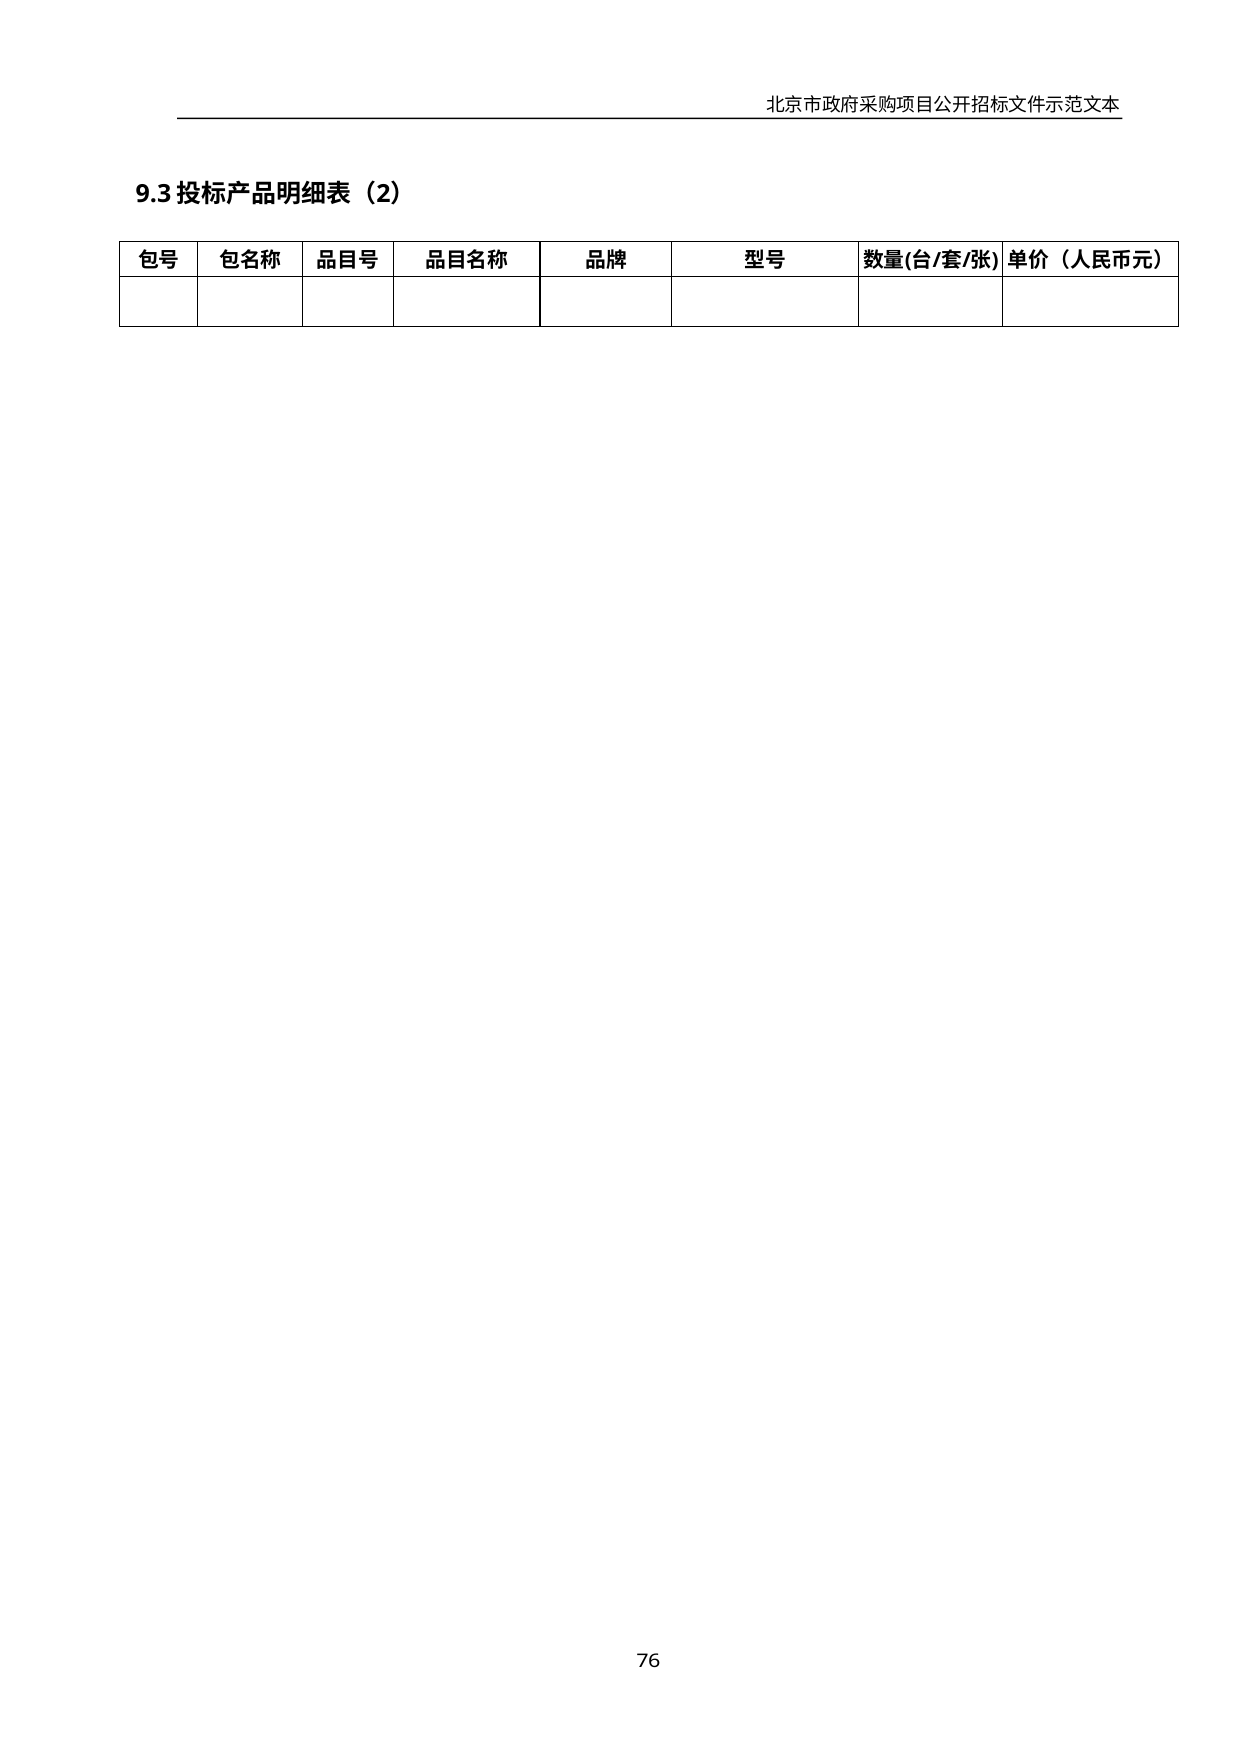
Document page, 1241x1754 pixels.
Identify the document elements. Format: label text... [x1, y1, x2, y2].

table_header 包号 [120, 242, 197, 276]
table_cell [303, 277, 393, 326]
table_cell [394, 277, 539, 326]
text 9.3投标产品明细表（2） [135, 174, 1163, 210]
table_header 品目号 [303, 242, 393, 276]
table_cell [120, 277, 197, 326]
table_cell [1003, 277, 1178, 326]
table_cell [859, 277, 1002, 326]
table_header 品目名称 [394, 242, 539, 276]
table_header 数量(台/套/张) [859, 242, 1002, 276]
table_cell [198, 277, 302, 326]
table_cell [541, 277, 671, 326]
table_cell [672, 277, 858, 326]
table_header 包名称 [198, 242, 302, 276]
table_header 品牌 [541, 242, 671, 276]
table_header 型号 [672, 242, 858, 276]
table_header 单价（人民币元） [1003, 242, 1178, 276]
